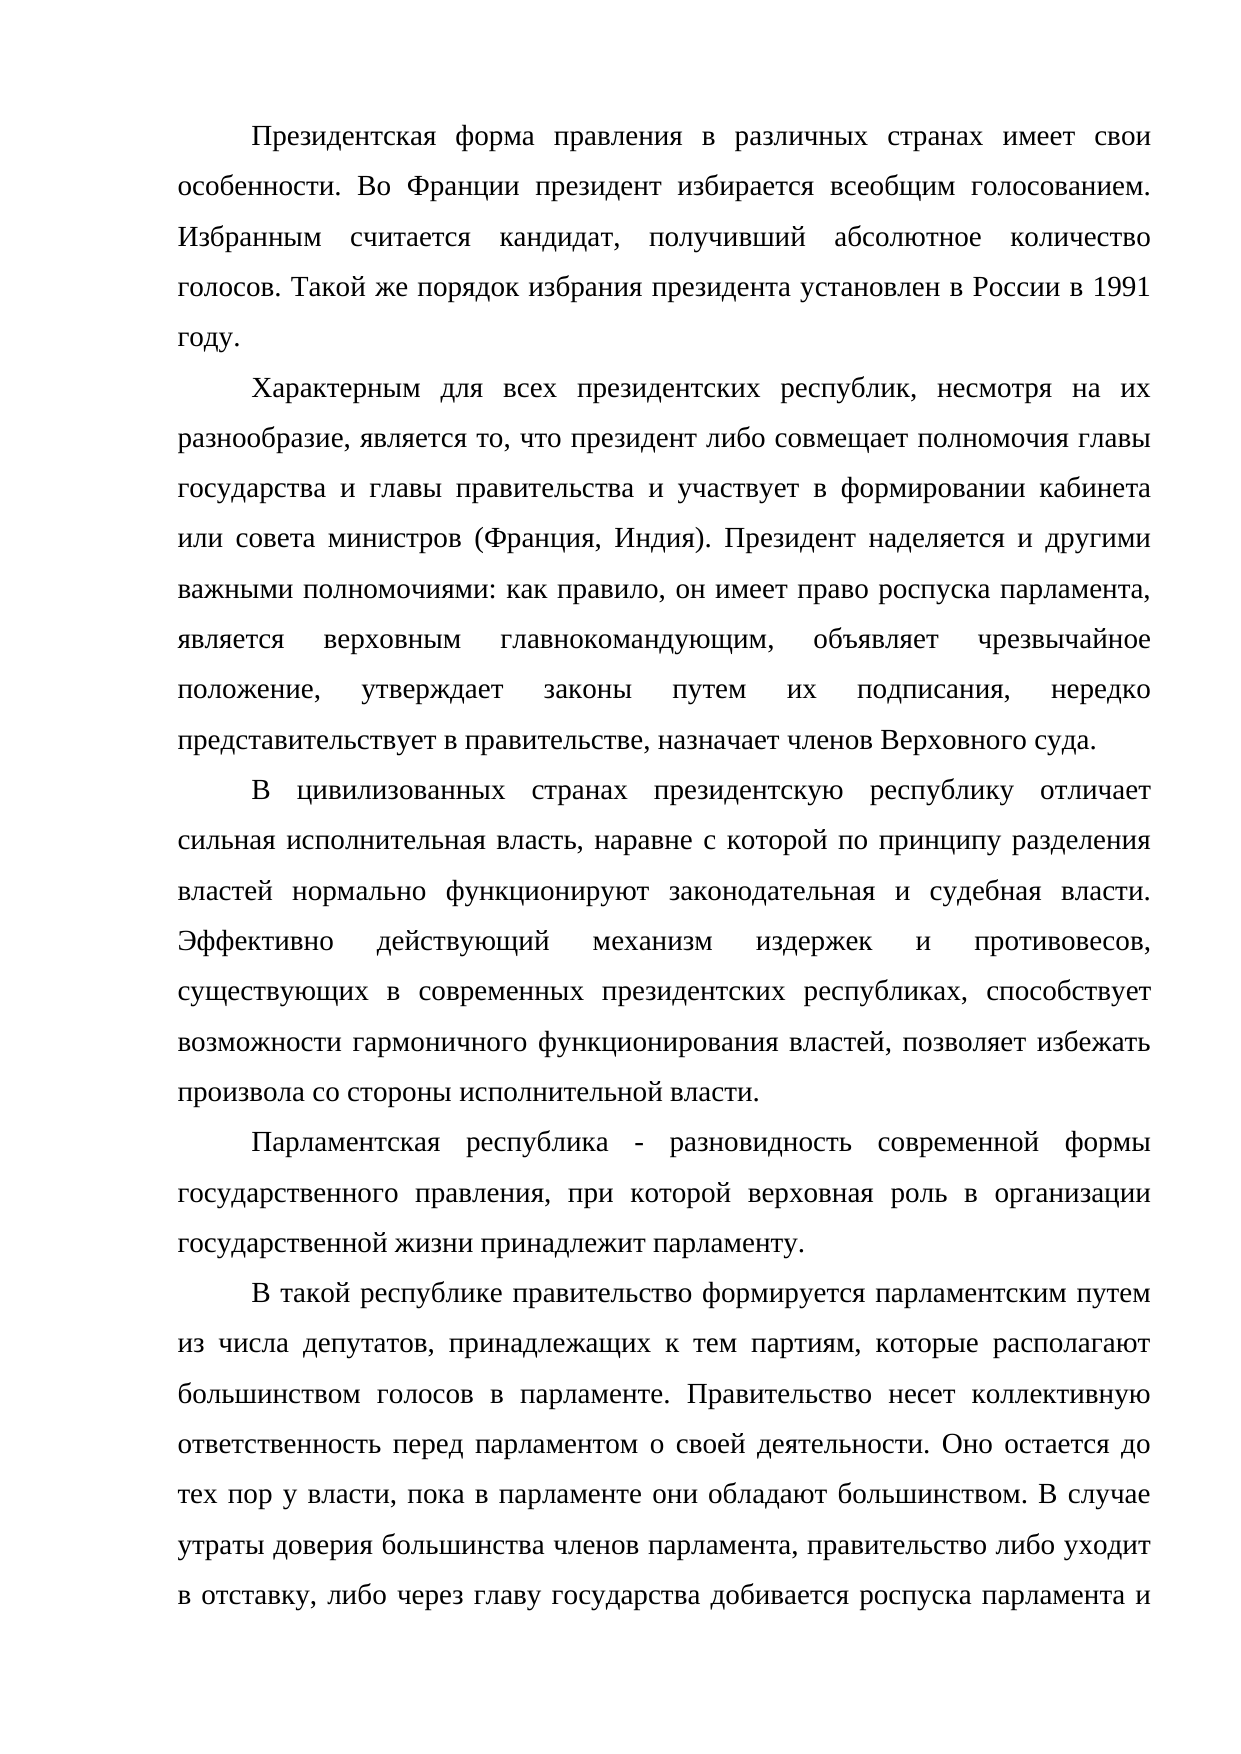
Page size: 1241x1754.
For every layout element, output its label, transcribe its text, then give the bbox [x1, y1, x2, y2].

text Парламентская республика - разновидность современной формы государственного правления, при которой верховная роль в организации государственной жизни принадлежит парламенту. [177, 1124, 1152, 1258]
text Характерным для всех президентских республик, несмотря на их разнообразие, является то, что президент либо совмещает полномочия главы государства и главы правительства и участвует в формировании кабинета или совета министров (Франция, Индия). Президент наделяется и другими важными полномочиями: как правило, он имеет право роспуска парламента, является верховным главнокомандующим, объявляет чрезвычайное положение, утверждает законы путем их подписания, нередко представительствует в правительстве, назначает членов Верховного суда. [177, 370, 1152, 755]
text В цивилизованных странах президентскую республику отличает сильная исполнительная власть, наравне с которой по принципу разделения властей нормально функционируют законодательная и судебная власти. Эффективно действующий механизм издержек и противовесов, существующих в современных президентских республиках, способствует возможности гармоничного функционирования властей, позволяет избежать произвола со стороны исполнительной власти. [177, 772, 1152, 1108]
text Президентская форма правления в различных странах имеет свои особенности. Во Франции президент избирается всеобщим голосованием. Избранным считается кандидат, получивший абсолютное количество голосов. Такой же порядок избрания президента установлен в России в 1991 году. [177, 118, 1152, 353]
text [177, 1275, 1152, 1611]
